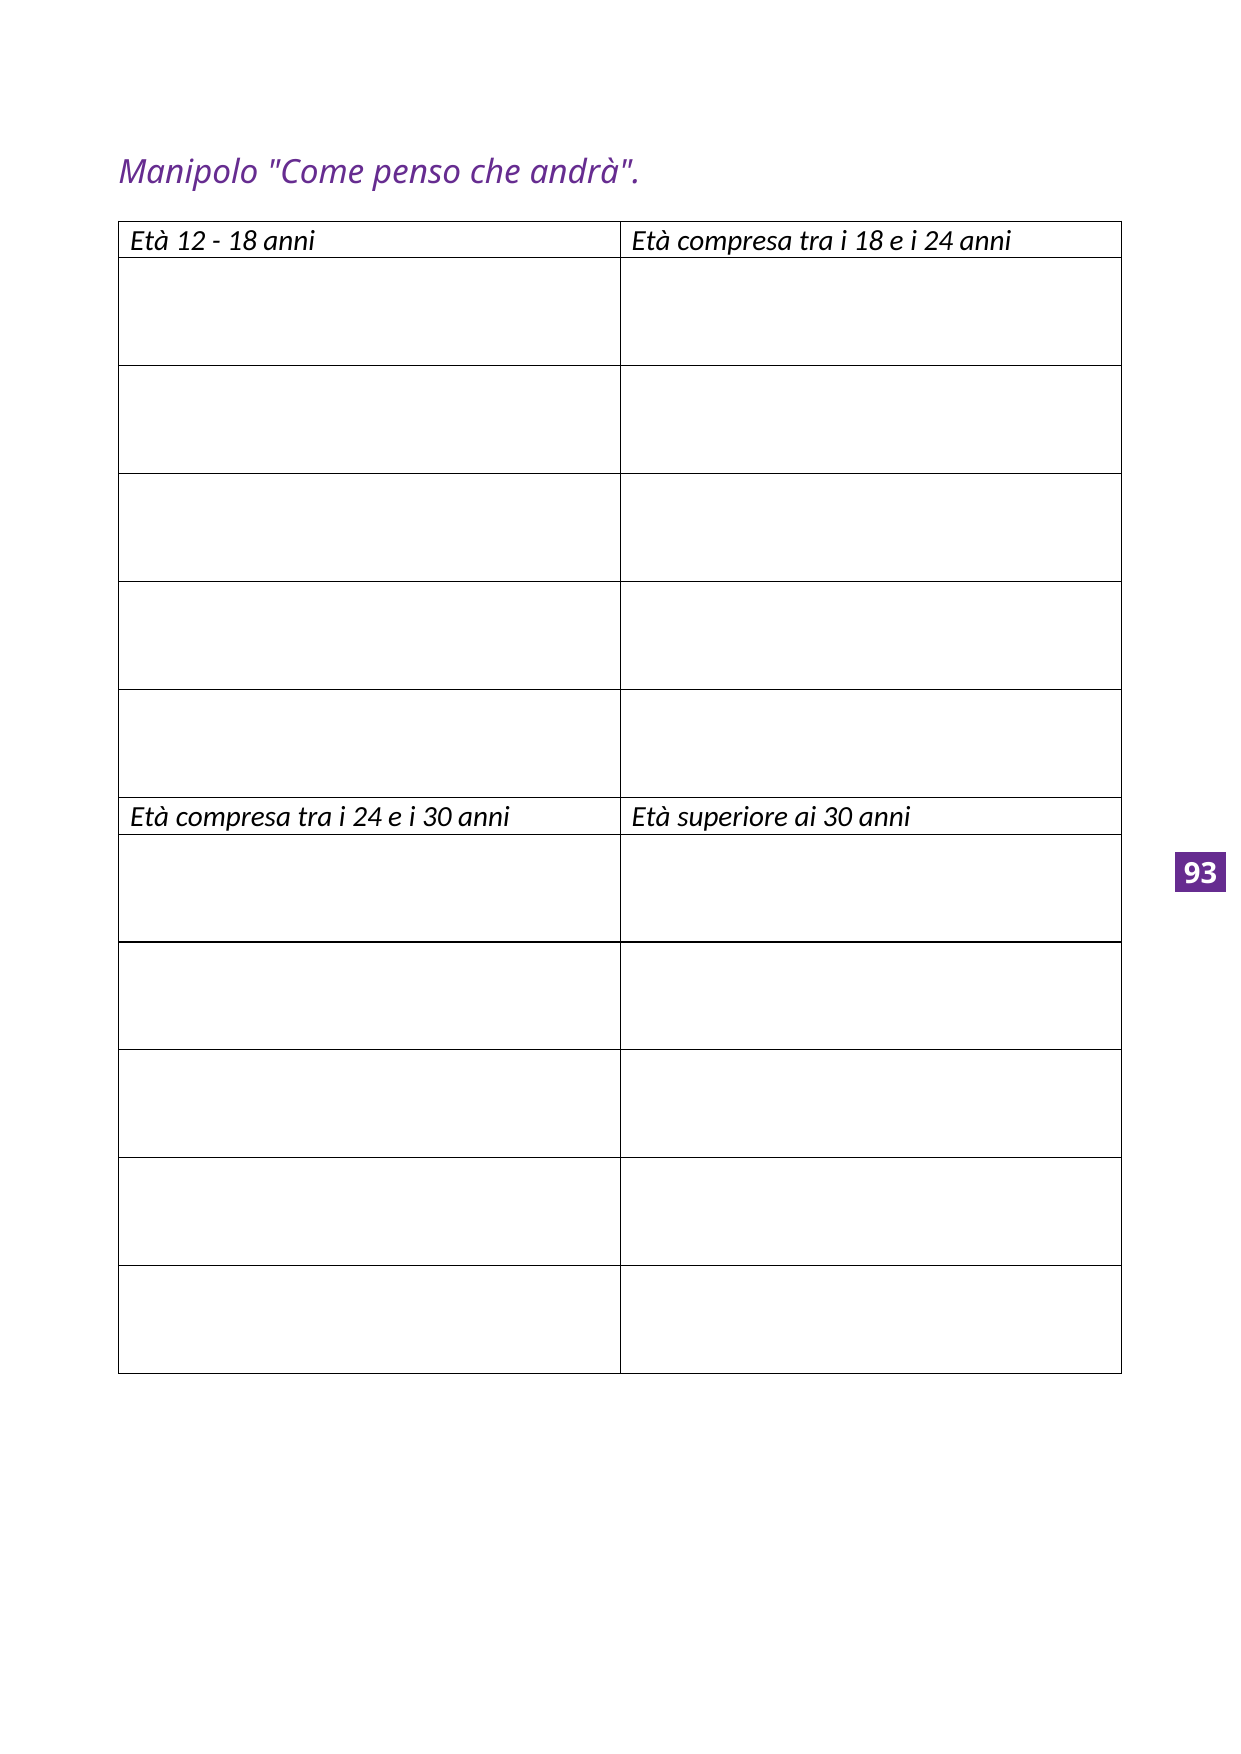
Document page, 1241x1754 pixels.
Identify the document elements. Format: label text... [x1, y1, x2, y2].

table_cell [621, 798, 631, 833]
table_cell [609, 835, 620, 941]
table_cell [119, 690, 130, 797]
table_cell [609, 582, 620, 689]
table_cell [621, 582, 1121, 689]
table_cell [621, 943, 1121, 1049]
table_cell [119, 1266, 130, 1373]
text Manipolo "Come penso che andrà". [118, 148, 1122, 193]
table_cell [609, 366, 620, 473]
table_cell [609, 1158, 620, 1265]
table_cell [621, 690, 1121, 797]
table_cell [119, 474, 130, 581]
table_cell [609, 258, 620, 365]
table_cell [621, 1158, 1121, 1265]
table_cell [621, 474, 1121, 581]
table_cell [609, 943, 620, 1049]
table_cell [119, 835, 130, 941]
table_cell [119, 366, 130, 473]
table_cell [119, 1158, 130, 1265]
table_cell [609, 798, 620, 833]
table_cell [609, 690, 620, 797]
table_cell [609, 1266, 620, 1373]
table_cell [621, 258, 1121, 365]
table_cell [621, 366, 1121, 473]
table_cell [119, 1050, 130, 1157]
table_cell [621, 1050, 1121, 1157]
table_cell [609, 1050, 620, 1157]
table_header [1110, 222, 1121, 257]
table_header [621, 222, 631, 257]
table_cell [621, 835, 1121, 941]
table_cell [621, 1266, 1121, 1373]
table_cell [119, 943, 130, 1049]
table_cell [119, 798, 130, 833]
table_cell [609, 474, 620, 581]
table_cell [119, 582, 130, 689]
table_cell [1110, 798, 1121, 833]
table_cell [119, 258, 130, 365]
